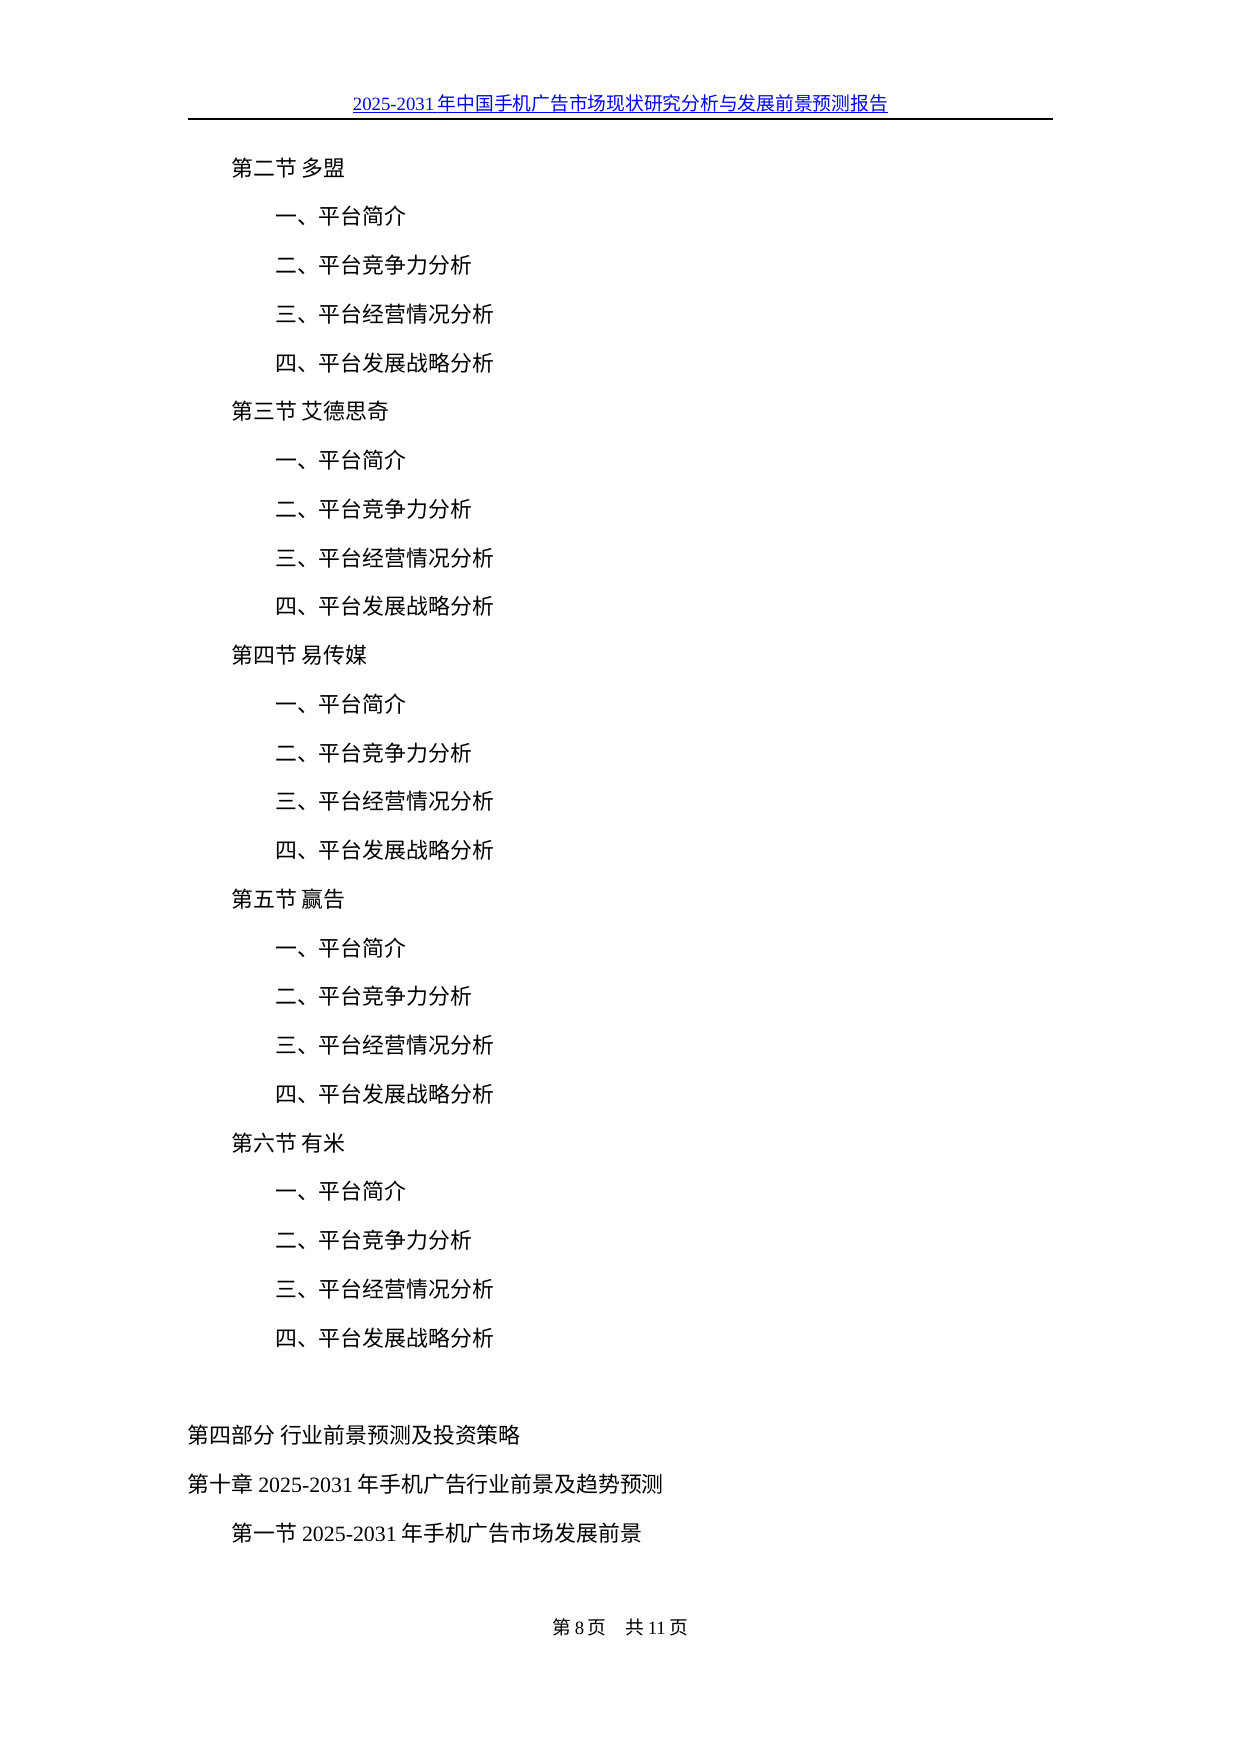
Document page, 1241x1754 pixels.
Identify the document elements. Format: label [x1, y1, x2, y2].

text [187, 150, 1053, 1548]
